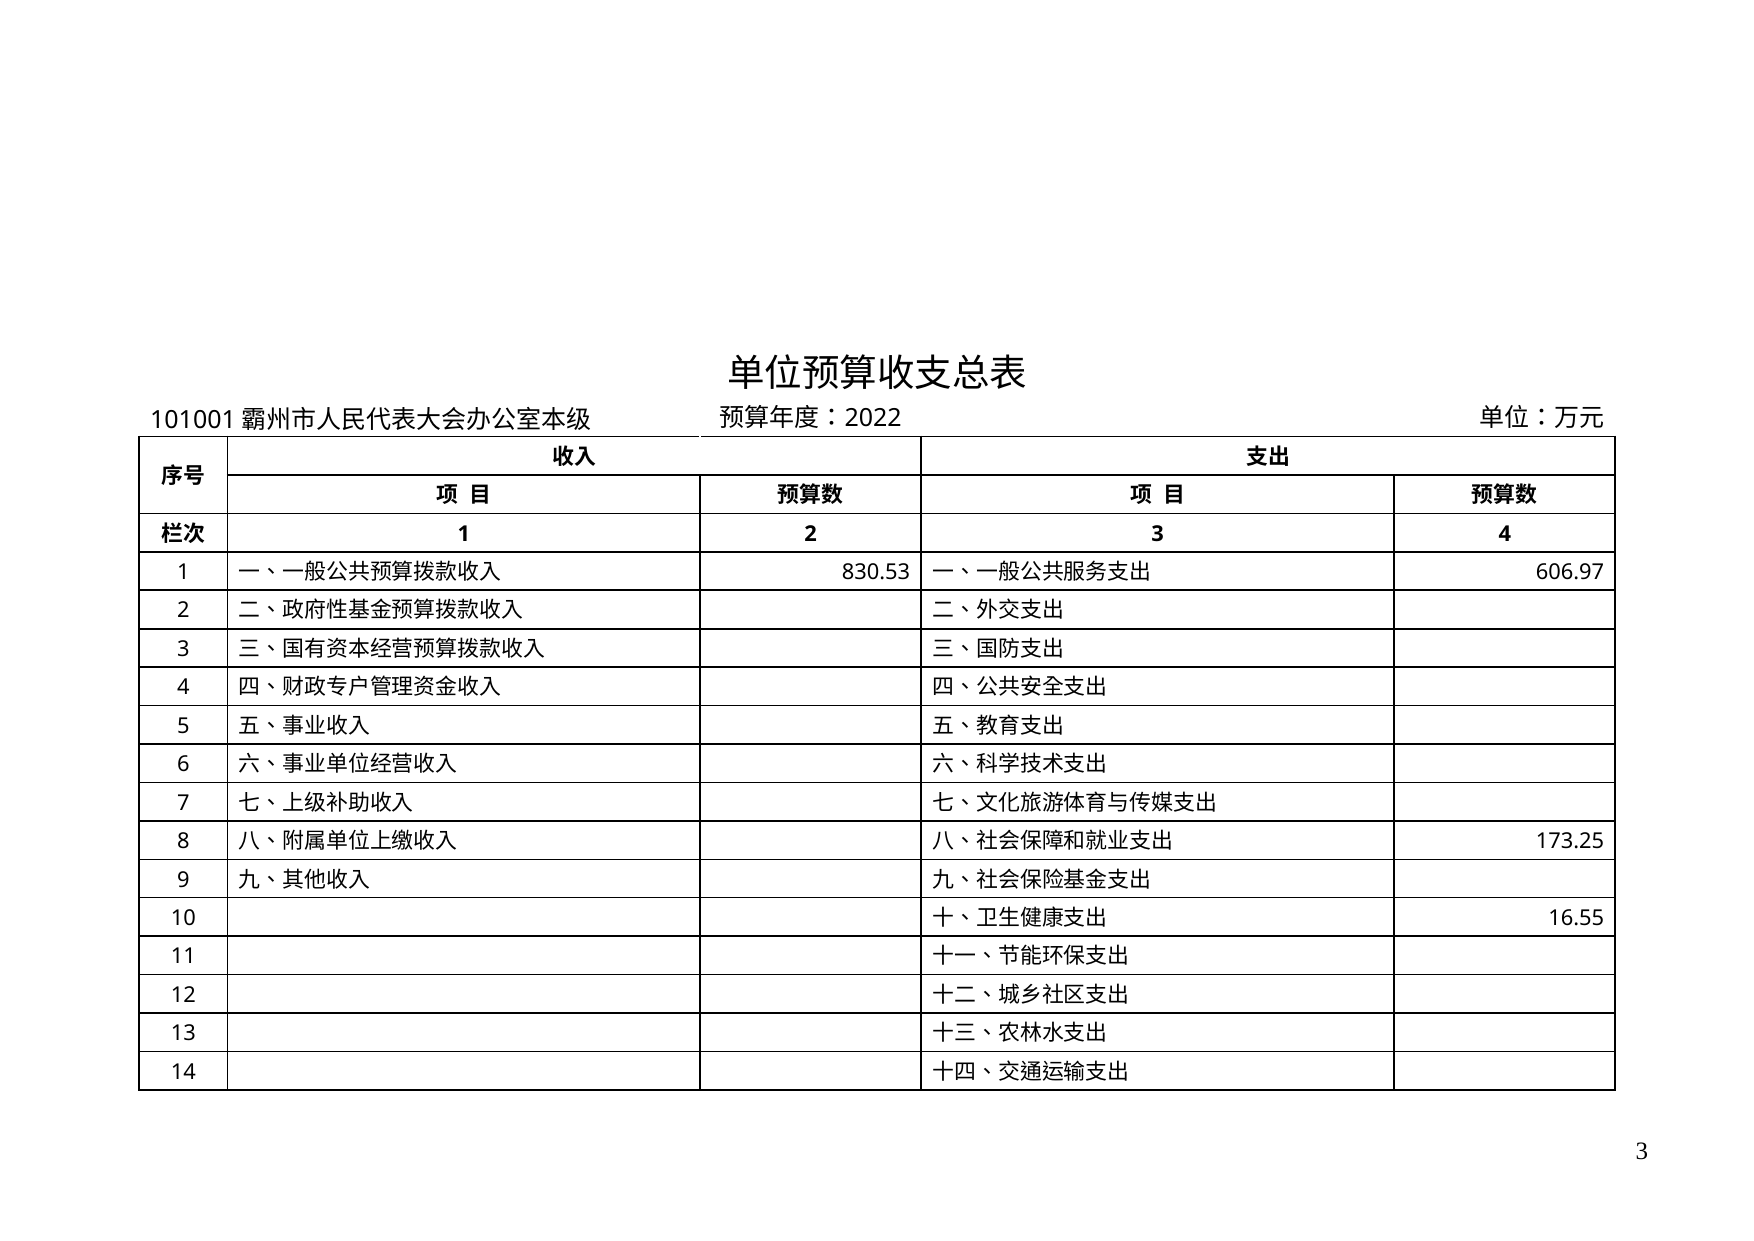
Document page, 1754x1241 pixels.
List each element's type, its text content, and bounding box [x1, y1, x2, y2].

table_cell [1395, 783, 1614, 820]
table_cell 十、卫生健康支出 [922, 898, 1393, 935]
table_cell 8 [140, 822, 227, 858]
table_cell 项 目 [228, 476, 699, 512]
table_cell 16.55 [1395, 898, 1614, 935]
table_cell [701, 822, 920, 858]
table_cell 13 [140, 1014, 227, 1051]
table_cell [701, 1014, 920, 1051]
table_cell [1395, 745, 1614, 782]
table_cell 八、社会保障和就业支出 [922, 822, 1393, 858]
table_cell 栏次 [140, 514, 227, 551]
table_cell 九、其他收入 [228, 860, 699, 897]
table_cell 2 [701, 514, 920, 551]
table_cell 三、国防支出 [922, 630, 1393, 666]
table_cell [228, 975, 699, 1012]
table_cell 4 [1395, 514, 1614, 551]
table_cell [701, 783, 920, 820]
table_cell 6 [140, 745, 227, 782]
table_cell 7 [140, 783, 227, 820]
table_cell [1395, 937, 1614, 974]
table_cell 9 [140, 860, 227, 897]
table_cell 十二、城乡社区支出 [922, 975, 1393, 1012]
table_cell 五、教育支出 [922, 706, 1393, 743]
table_header 单位：万元 [922, 399, 1614, 436]
table_cell [228, 1052, 699, 1089]
table_cell [701, 937, 920, 974]
table_cell 六、事业单位经营收入 [228, 745, 699, 782]
table_cell 七、上级补助收入 [228, 783, 699, 820]
table_cell 12 [140, 975, 227, 1012]
table_header 101001霸州市人民代表大会办公室本级 [140, 399, 699, 436]
table_cell 1 [140, 553, 227, 589]
table_cell [1395, 1052, 1614, 1089]
table_cell [701, 668, 920, 705]
table_cell 二、外交支出 [922, 591, 1393, 628]
table_cell 五、事业收入 [228, 706, 699, 743]
table_cell [1395, 668, 1614, 705]
table_cell [228, 1014, 699, 1051]
table_cell 七、文化旅游体育与传媒支出 [922, 783, 1393, 820]
table_cell [1395, 975, 1614, 1012]
table_cell [1395, 706, 1614, 743]
table_cell 2 [140, 591, 227, 628]
table_cell 项 目 [922, 476, 1393, 512]
table_cell 三、国有资本经营预算拨款收入 [228, 630, 699, 666]
table_cell [701, 975, 920, 1012]
table_cell [1395, 860, 1614, 897]
table_cell 十一、节能环保支出 [922, 937, 1393, 974]
table_cell [701, 898, 920, 935]
table_cell 支出 [922, 437, 1614, 474]
table_cell [701, 745, 920, 782]
table_cell 5 [140, 706, 227, 743]
table_cell 六、科学技术支出 [922, 745, 1393, 782]
table_cell 830.53 [701, 553, 920, 589]
table_cell 二、政府性基金预算拨款收入 [228, 591, 699, 628]
table_cell 预算数 [701, 476, 920, 512]
table_cell 11 [140, 937, 227, 974]
table_cell 十四、交通运输支出 [922, 1052, 1393, 1089]
table_cell 四、财政专户管理资金收入 [228, 668, 699, 705]
table_cell [701, 706, 920, 743]
table_cell 八、附属单位上缴收入 [228, 822, 699, 858]
table_cell 一、一般公共服务支出 [922, 553, 1393, 589]
table_cell [701, 591, 920, 628]
table_cell [228, 937, 699, 974]
table_cell 序号 [140, 437, 227, 512]
table_cell 一、一般公共预算拨款收入 [228, 553, 699, 589]
text 单位预算收支总表 [106, 346, 1648, 397]
table_cell [1395, 1014, 1614, 1051]
table_cell 10 [140, 898, 227, 935]
table_cell 4 [140, 668, 227, 705]
table_cell [701, 860, 920, 897]
table_header 预算年度：2022 [701, 399, 920, 436]
table_cell [228, 898, 699, 935]
table_cell 1 [228, 514, 699, 551]
table_cell 四、公共安全支出 [922, 668, 1393, 705]
table_cell 14 [140, 1052, 227, 1089]
table_cell [1395, 630, 1614, 666]
table_cell 收入 [228, 437, 920, 474]
table_cell 173.25 [1395, 822, 1614, 858]
table_cell 3 [922, 514, 1393, 551]
table_cell 606.97 [1395, 553, 1614, 589]
table_cell [1395, 591, 1614, 628]
table_cell 3 [140, 630, 227, 666]
table_cell 九、社会保险基金支出 [922, 860, 1393, 897]
table_cell [701, 630, 920, 666]
table_cell 十三、农林水支出 [922, 1014, 1393, 1051]
table_cell [701, 1052, 920, 1089]
table_cell 预算数 [1395, 476, 1614, 512]
